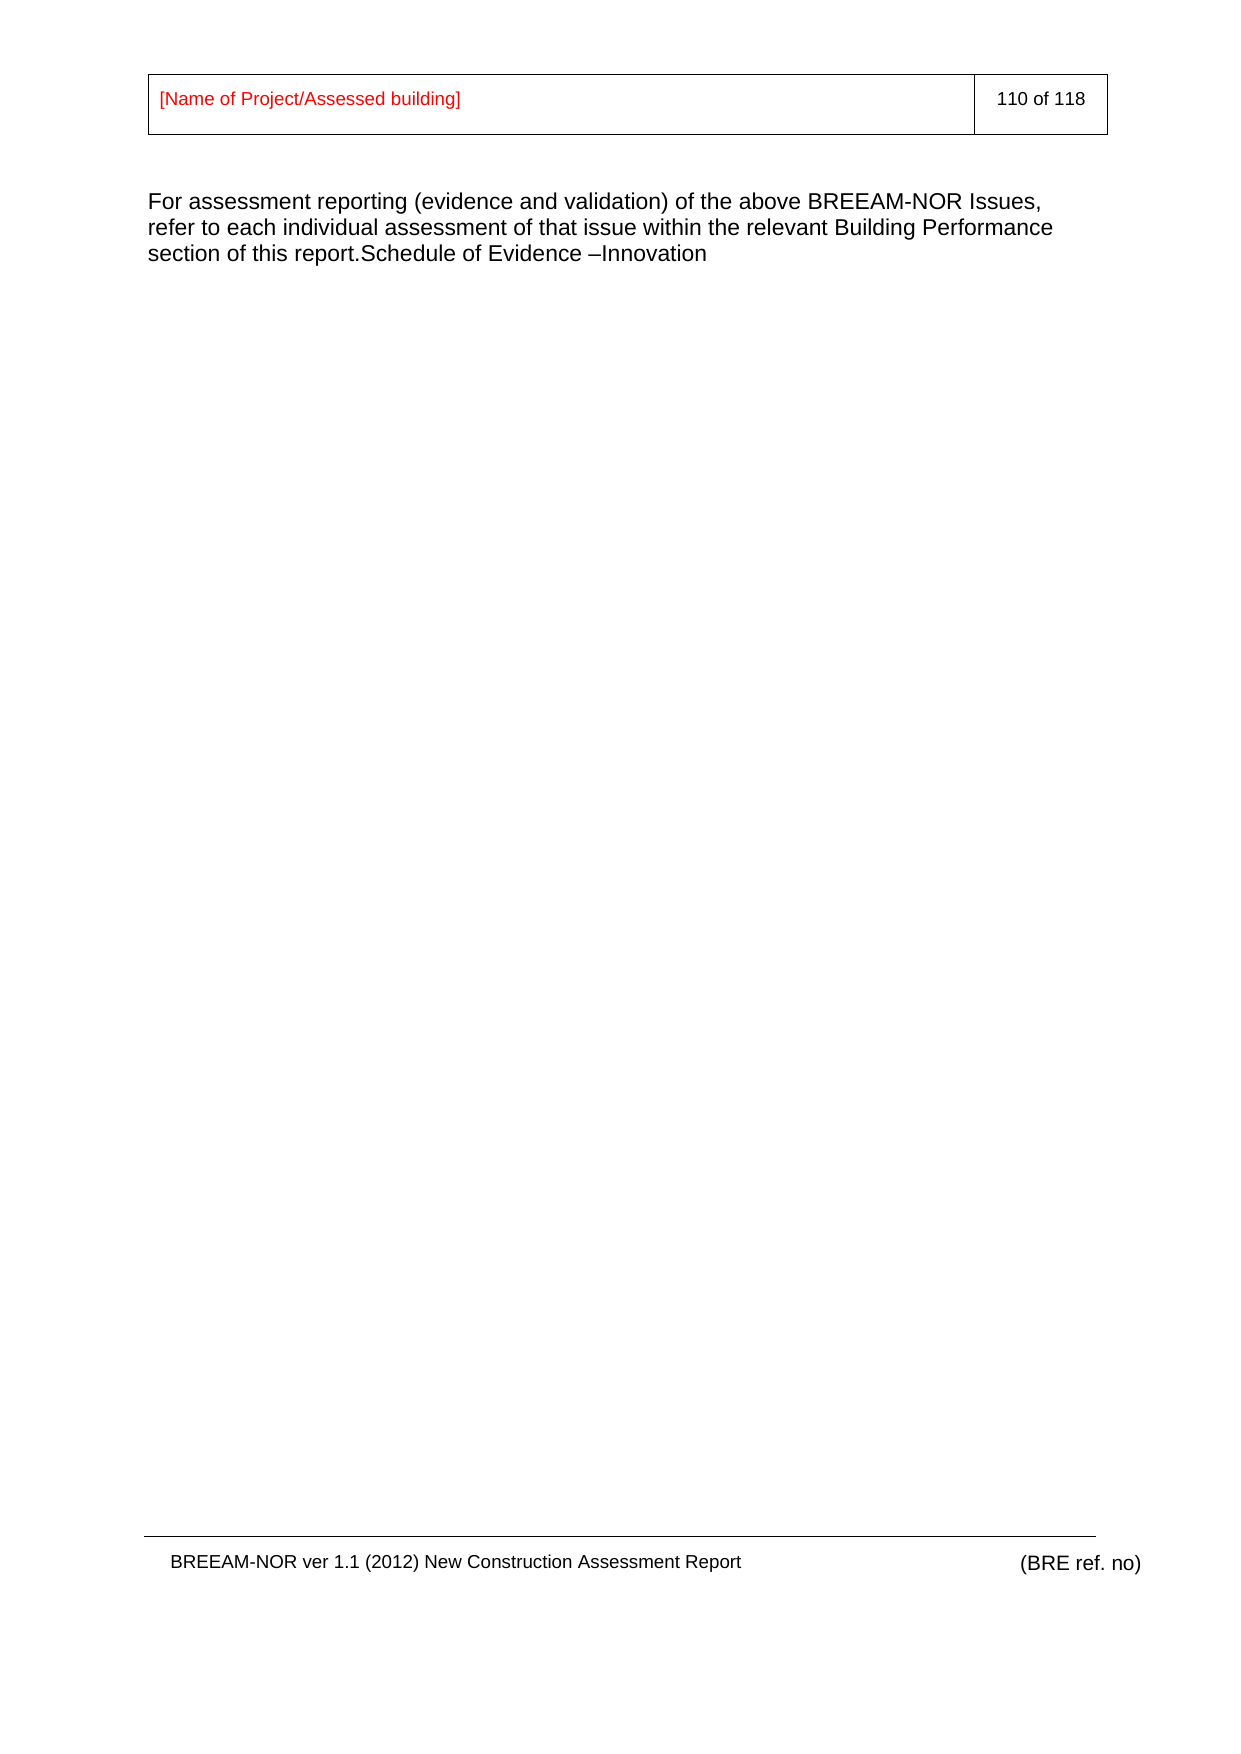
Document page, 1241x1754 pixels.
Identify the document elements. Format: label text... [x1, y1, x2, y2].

text For assessment reporting (evidence and validation) of the above BREEAM-NOR Issues, refer to each individual assessment of that issue within the relevant Building Performance section of this report.Schedule of Evidence –Innovation [148, 188, 1093, 267]
